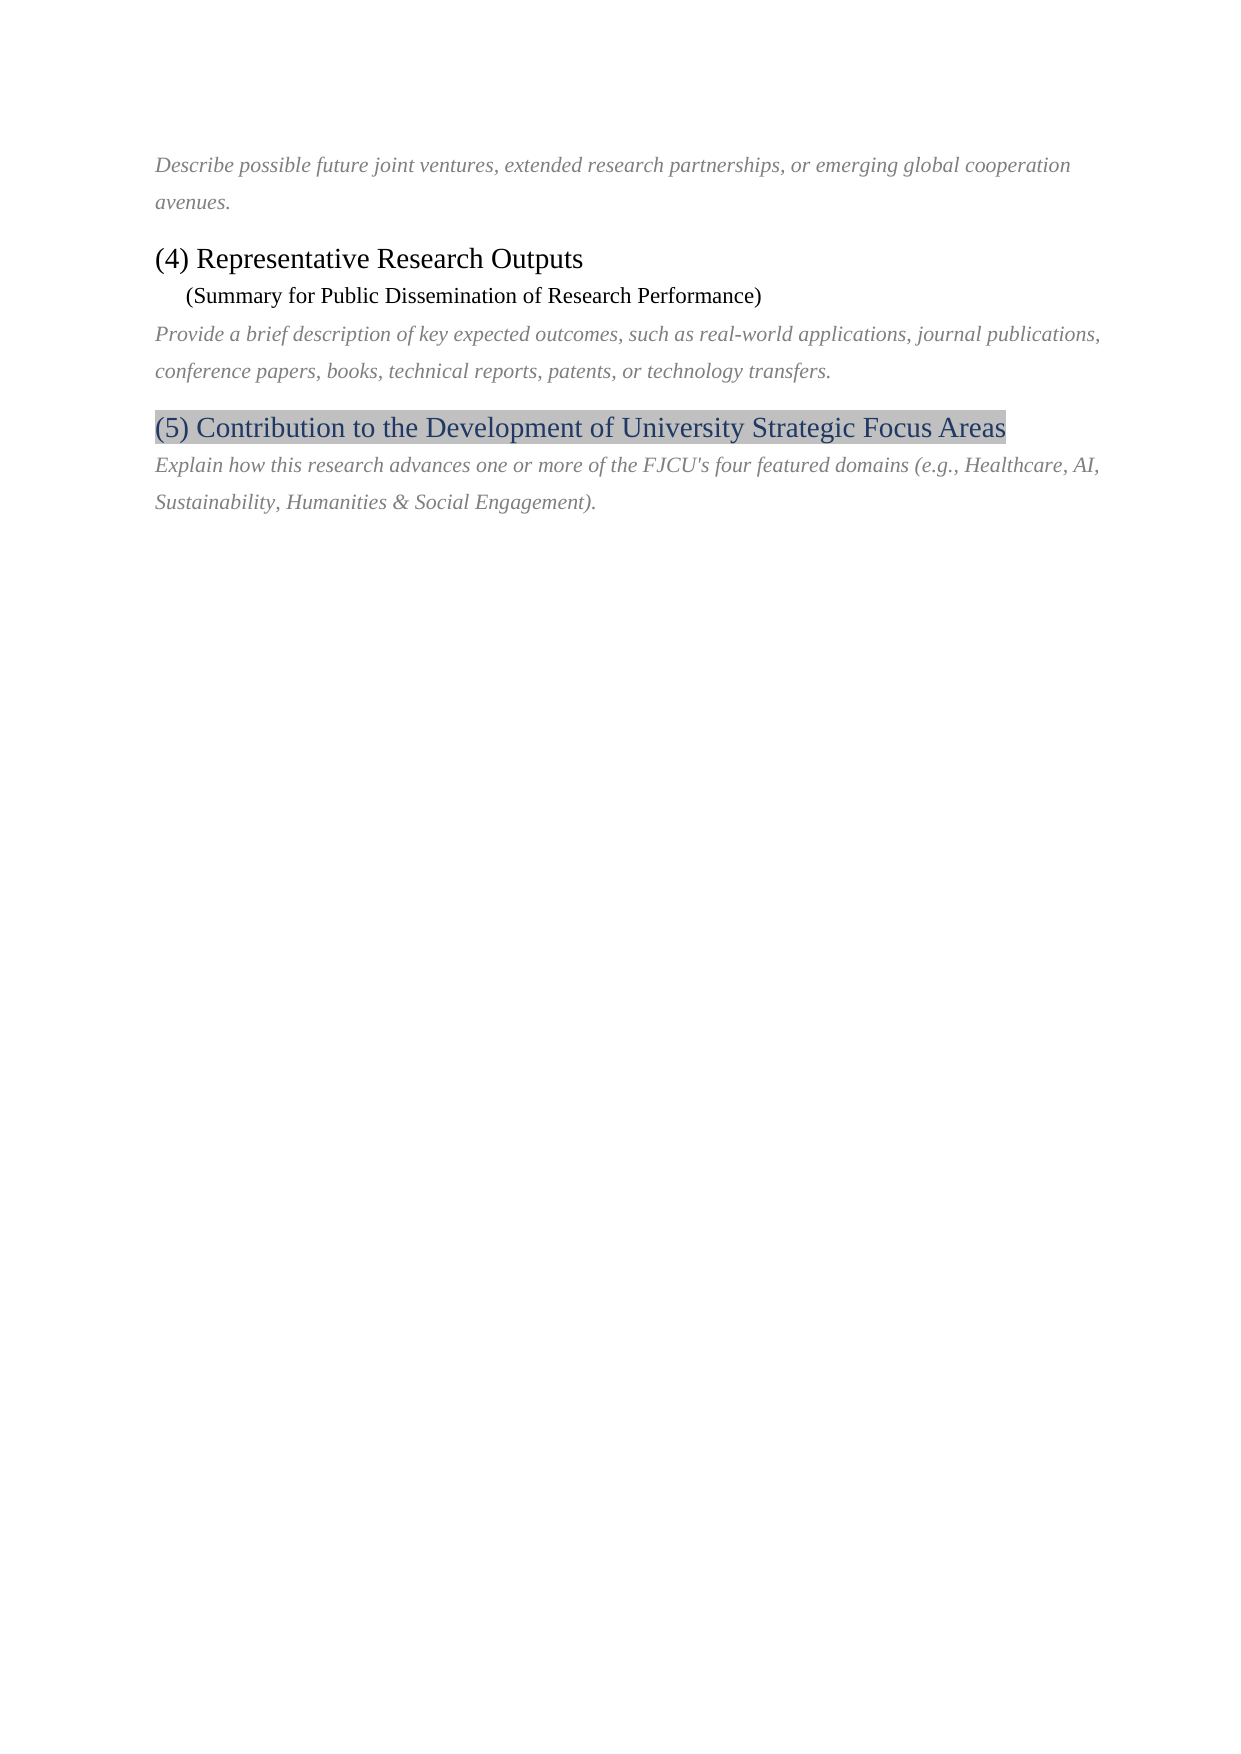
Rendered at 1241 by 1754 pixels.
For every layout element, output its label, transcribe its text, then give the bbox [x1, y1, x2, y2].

text (4) Representative Research Outputs [155, 239, 1110, 277]
text (5) Contribution to the Development of University Strategic Focus Areas [155, 408, 1110, 446]
text Explain how this research advances one or more of the FJCU's four featured domains (e.g., Healthcare, AI, Sustainability, Humanities & Social Engagement). [155, 446, 1110, 521]
text Provide a brief description of key expected outcomes, such as real-world applications, journal publications, conference papers, books, technical reports, patents, or technology transfers. [155, 314, 1110, 389]
text Describe possible future joint ventures, extended research partnerships, or emerging global cooperation avenues. [155, 146, 1110, 221]
text (Summary for Public Dissemination of Research Performance) [180, 277, 1110, 314]
